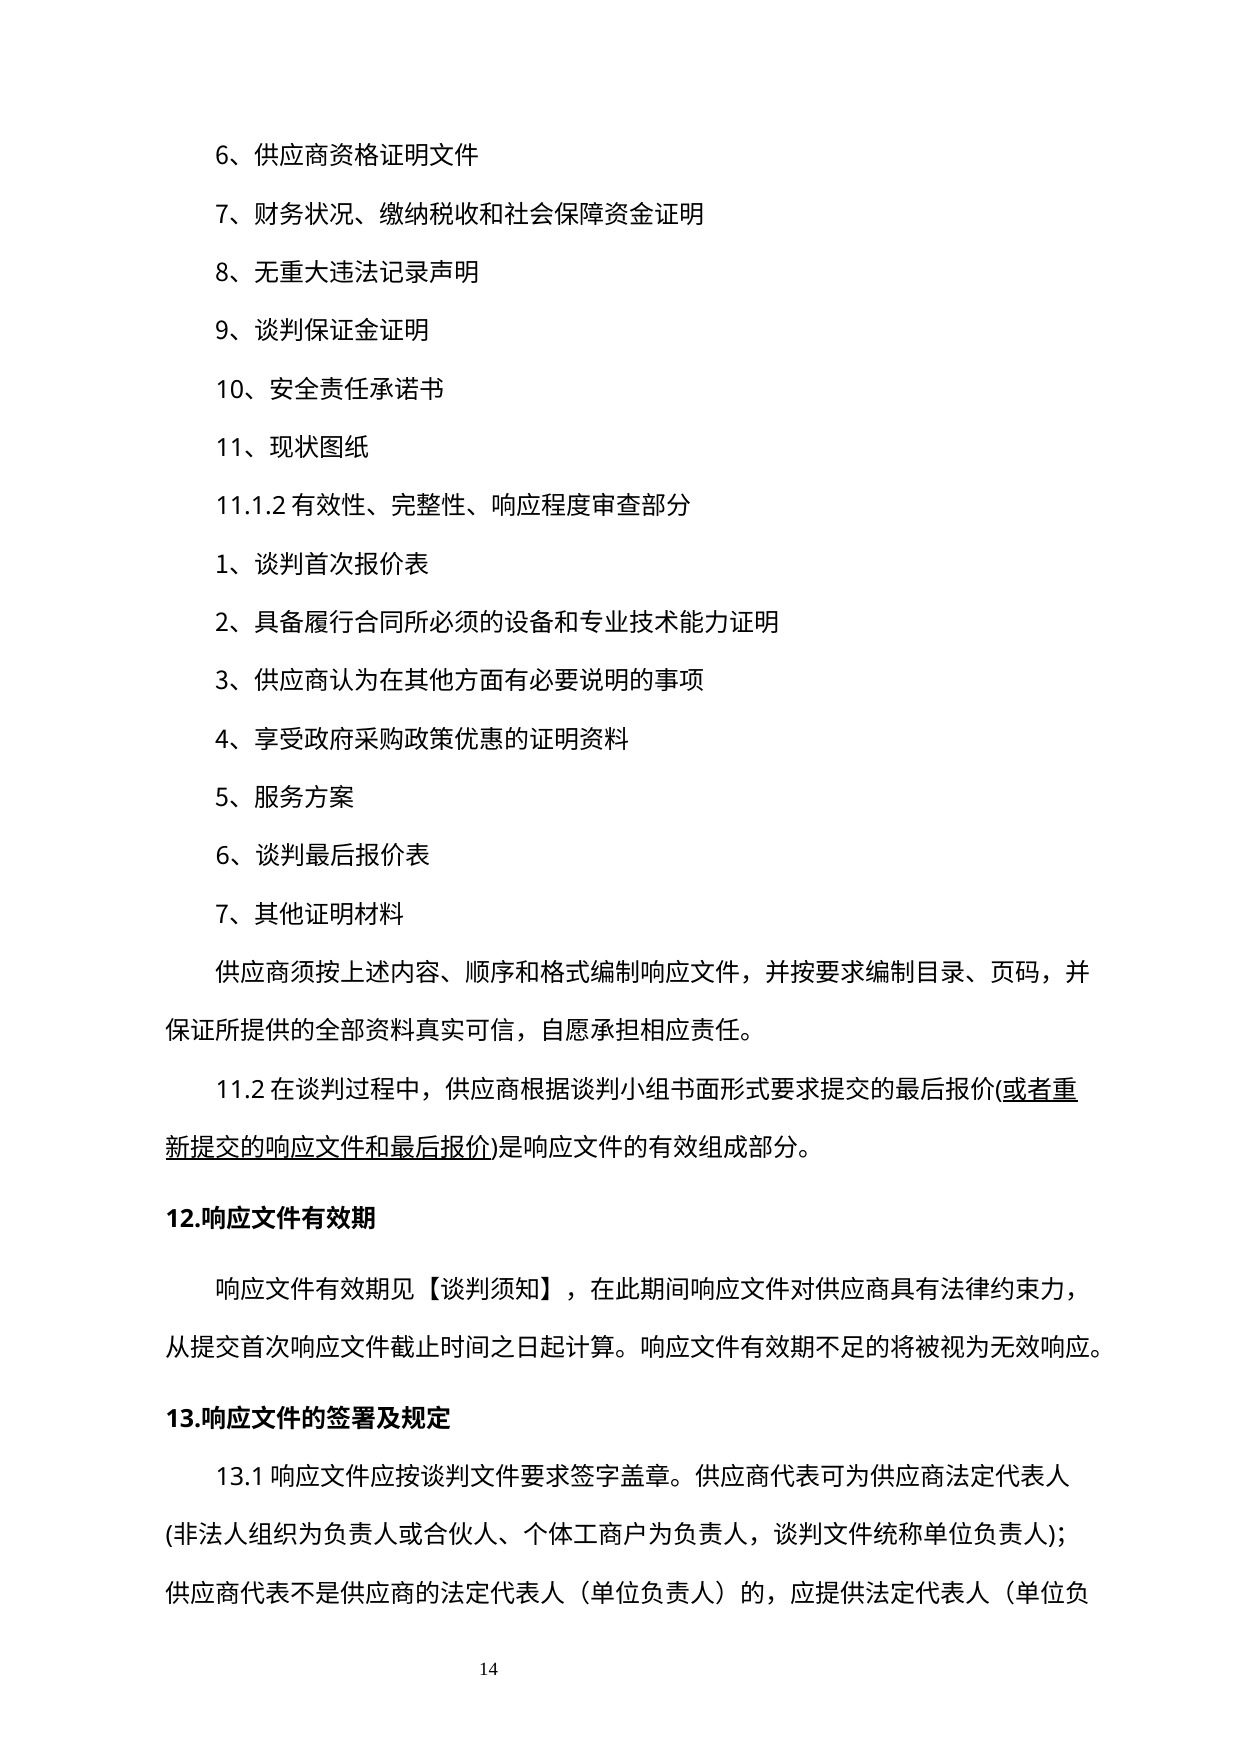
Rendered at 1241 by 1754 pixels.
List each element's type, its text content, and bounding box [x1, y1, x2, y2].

text 10、安全责任承诺书 [165, 351, 1092, 410]
text 7、财务状况、缴纳税收和社会保障资金证明 [165, 176, 1092, 235]
text 8、无重大违法记录声明 [165, 235, 1092, 293]
text 4、享受政府采购政策优惠的证明资料 [165, 701, 1092, 760]
text 11.2在谈判过程中，供应商根据谈判小组书面形式要求提交的最后报价(或者重新提交的响应文件和最后报价)是响应文件的有效组成部分。 [165, 1051, 1092, 1168]
text 11.1.2有效性、完整性、响应程度审查部分 [165, 468, 1092, 526]
subtitle 12.响应文件有效期 [165, 1181, 1092, 1239]
text 3、供应商认为在其他方面有必要说明的事项 [165, 643, 1092, 701]
subtitle 13.响应文件的签署及规定 [165, 1381, 1092, 1439]
text 5、服务方案 [165, 760, 1092, 818]
text 11、现状图纸 [165, 410, 1092, 468]
text 6、供应商资格证明文件 [165, 118, 1092, 176]
text 供应商须按上述内容、顺序和格式编制响应文件，并按要求编制目录、页码，并保证所提供的全部资料真实可信，自愿承担相应责任。 [165, 935, 1092, 1051]
text 响应文件有效期见【谈判须知】，在此期间响应文件对供应商具有法律约束力，从提交首次响应文件截止时间之日起计算。响应文件有效期不足的将被视为无效响应。 [165, 1251, 1092, 1368]
text 7、其他证明材料 [165, 876, 1092, 935]
text 1、谈判首次报价表 [165, 526, 1092, 585]
text 6、谈判最后报价表 [165, 818, 1092, 876]
text 2、具备履行合同所必须的设备和专业技术能力证明 [165, 585, 1092, 643]
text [165, 1439, 1092, 1614]
text 9、谈判保证金证明 [165, 293, 1092, 351]
